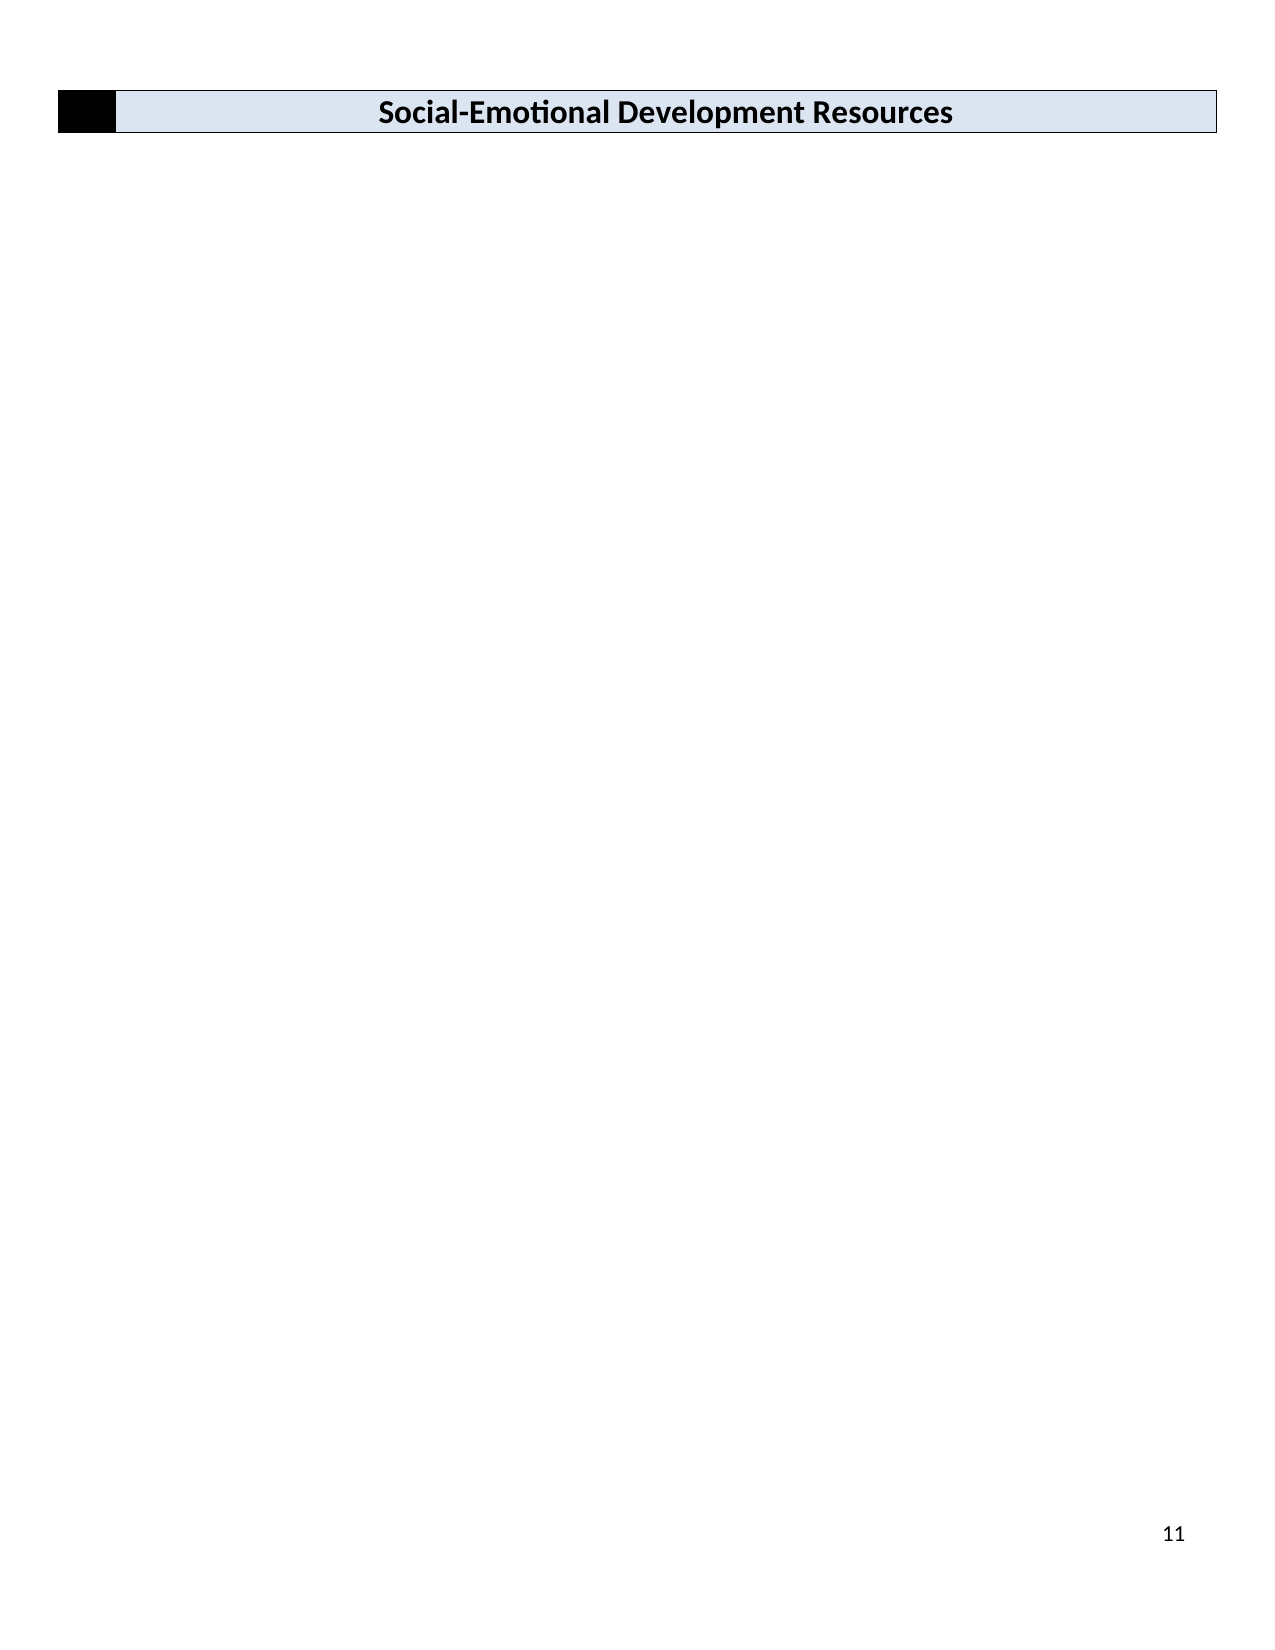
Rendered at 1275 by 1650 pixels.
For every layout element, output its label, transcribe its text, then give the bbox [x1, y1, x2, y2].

table_cell Social-Emotional Development Resources [116, 91, 1216, 132]
table_cell [59, 91, 114, 132]
